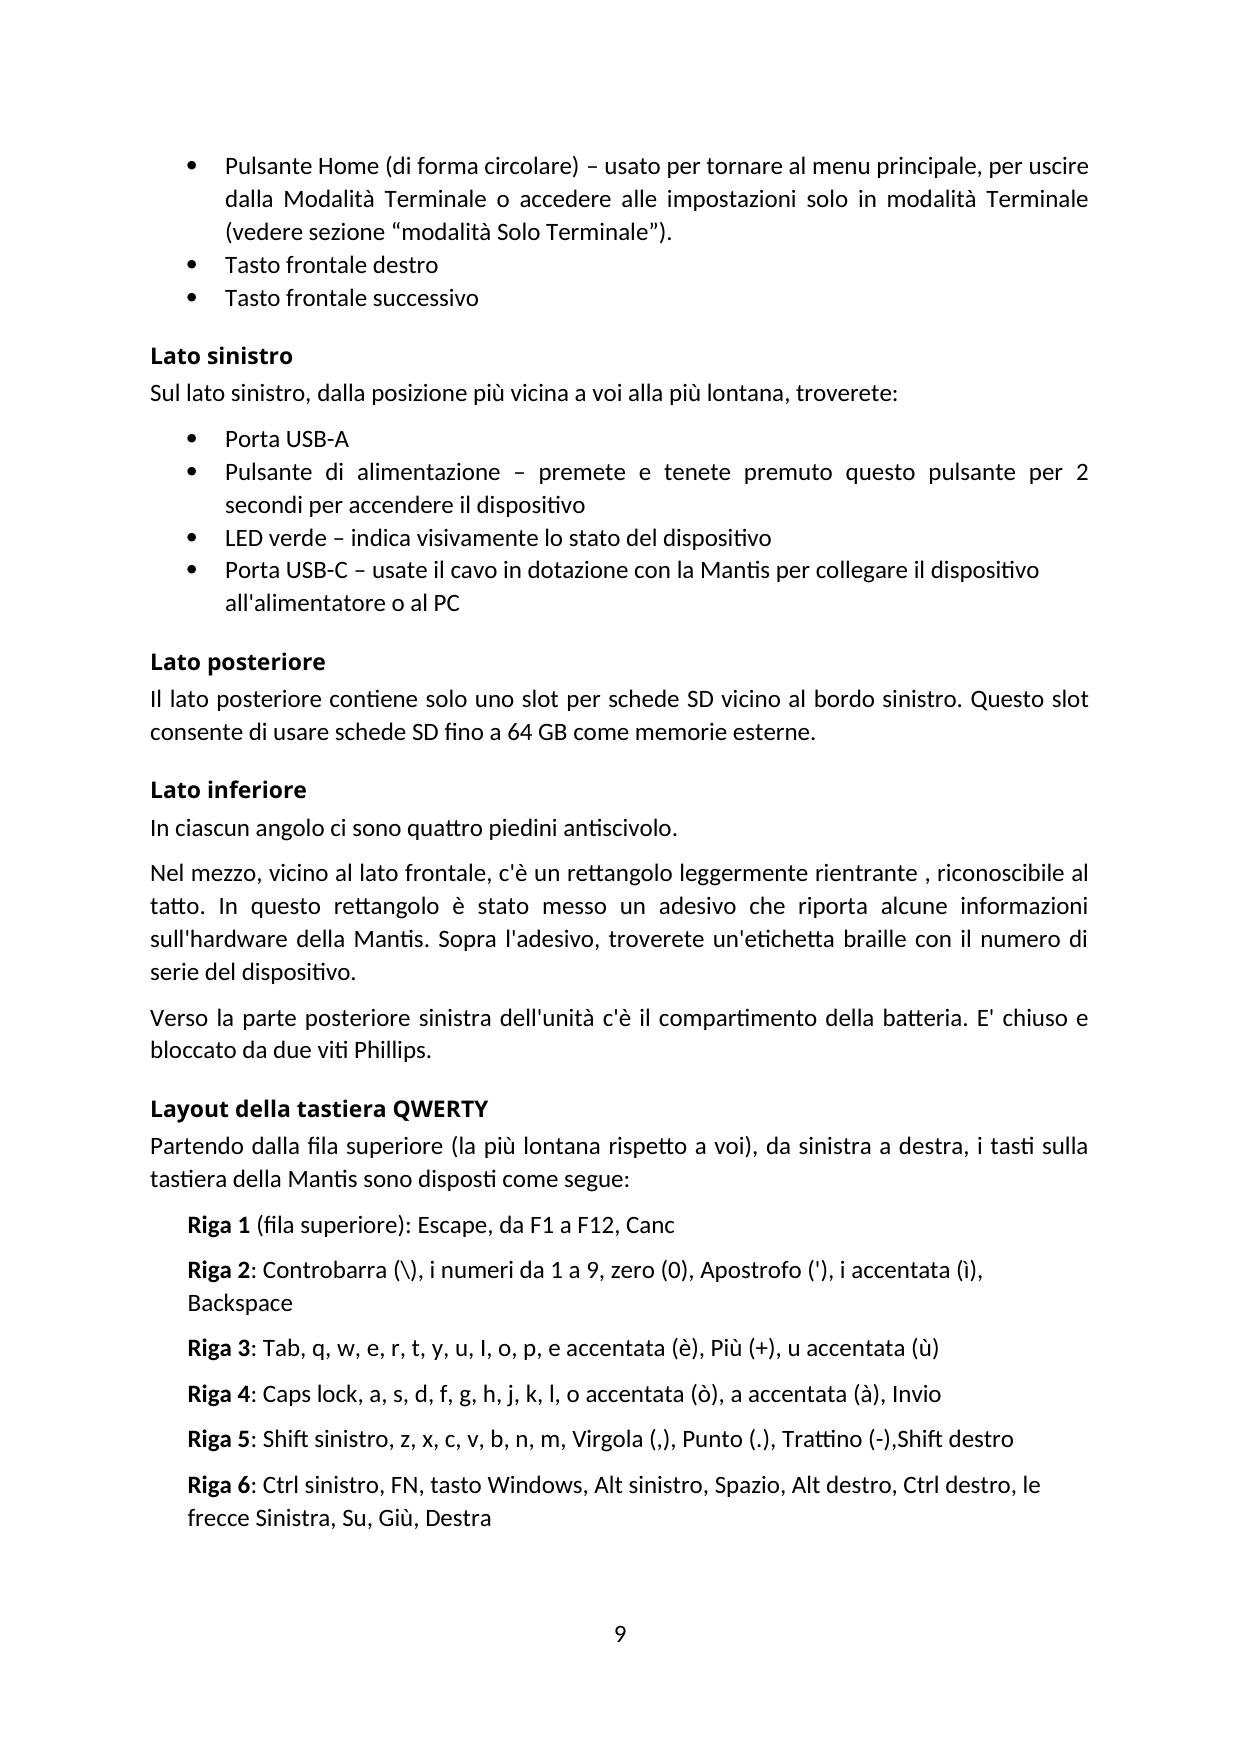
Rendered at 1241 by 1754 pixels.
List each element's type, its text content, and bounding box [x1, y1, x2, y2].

list Tasto frontale destro [187, 249, 1090, 279]
subtitle Lato sinistro [150, 339, 1090, 371]
subtitle Lato posteriore [150, 645, 1090, 677]
text Il lato posteriore contiene solo uno slot per schede SD vicino al bordo sinistro. Questo slot consente di usare schede SD fino a 64 GB come memorie esterne. [150, 683, 1090, 747]
list Riga 5: Shift sinistro, z, x, c, v, b, n, m, Virgola (,), Punto (.), Trattino (-),Shift destro [150, 1423, 1090, 1454]
list Porta USB-A [187, 423, 1090, 453]
list Riga 6: Ctrl sinistro, FN, tasto Windows, Alt sinistro, Spazio, Alt destro, Ctrl destro, le frecce Sinistra, Su, Giù, Destra [150, 1469, 1090, 1532]
list Pulsante di alimentazione – premete e tenete premuto questo pulsante per 2 secondi per accendere il dispositivo [187, 456, 1090, 519]
list Riga 3: Tab, q, w, e, r, t, y, u, I, o, p, e accentata (è), Più (+), u accentata (ù) [150, 1332, 1090, 1363]
subtitle Lato inferiore [150, 774, 1090, 805]
subtitle Layout della tastiera QWERTY [150, 1092, 1090, 1124]
list Riga 4: Caps lock, a, s, d, f, g, h, j, k, l, o accentata (ò), a accentata (à), Invio [150, 1378, 1090, 1408]
list Pulsante Home (di forma circolare) – usato per tornare al menu principale, per uscire dalla Modalità Terminale o accedere alle impostazioni solo in modalità Terminale (vedere sezione “modalità Solo Terminale”). [187, 150, 1090, 246]
list Riga 2: Controbarra (\), i numeri da 1 a 9, zero (0), Apostrofo ('), i accentata (ì), Backspace [150, 1254, 1090, 1318]
list Riga 1 (fila superiore): Escape, da F1 a F12, Canc [150, 1209, 1090, 1239]
text Verso la parte posteriore sinistra dell'unità c'è il compartimento della batteria. E' chiuso e bloccato da due viti Phillips. [150, 1002, 1090, 1065]
list Tasto frontale successivo [187, 282, 1090, 312]
text Partendo dalla fila superiore (la più lontana rispetto a voi), da sinistra a destra, i tasti sulla tastiera della Mantis sono disposti come segue: [150, 1130, 1090, 1194]
text Nel mezzo, vicino al lato frontale, c'è un rettangolo leggermente rientrante , riconoscibile al tatto. In questo rettangolo è stato messo un adesivo che riporta alcune informazioni sull'hardware della Mantis. Sopra l'adesivo, troverete un'etichetta braille con il numero di serie del dispositivo. [150, 857, 1090, 987]
text In ciascun angolo ci sono quattro piedini antiscivolo. [150, 812, 1090, 843]
list LED verde – indica visivamente lo stato del dispositivo [187, 522, 1090, 552]
list Porta USB-C – usate il cavo in dotazione con la Mantis per collegare il dispositivo all'alimentatore o al PC [187, 554, 1090, 618]
text Sul lato sinistro, dalla posizione più vicina a voi alla più lontana, troverete: [150, 377, 1090, 408]
